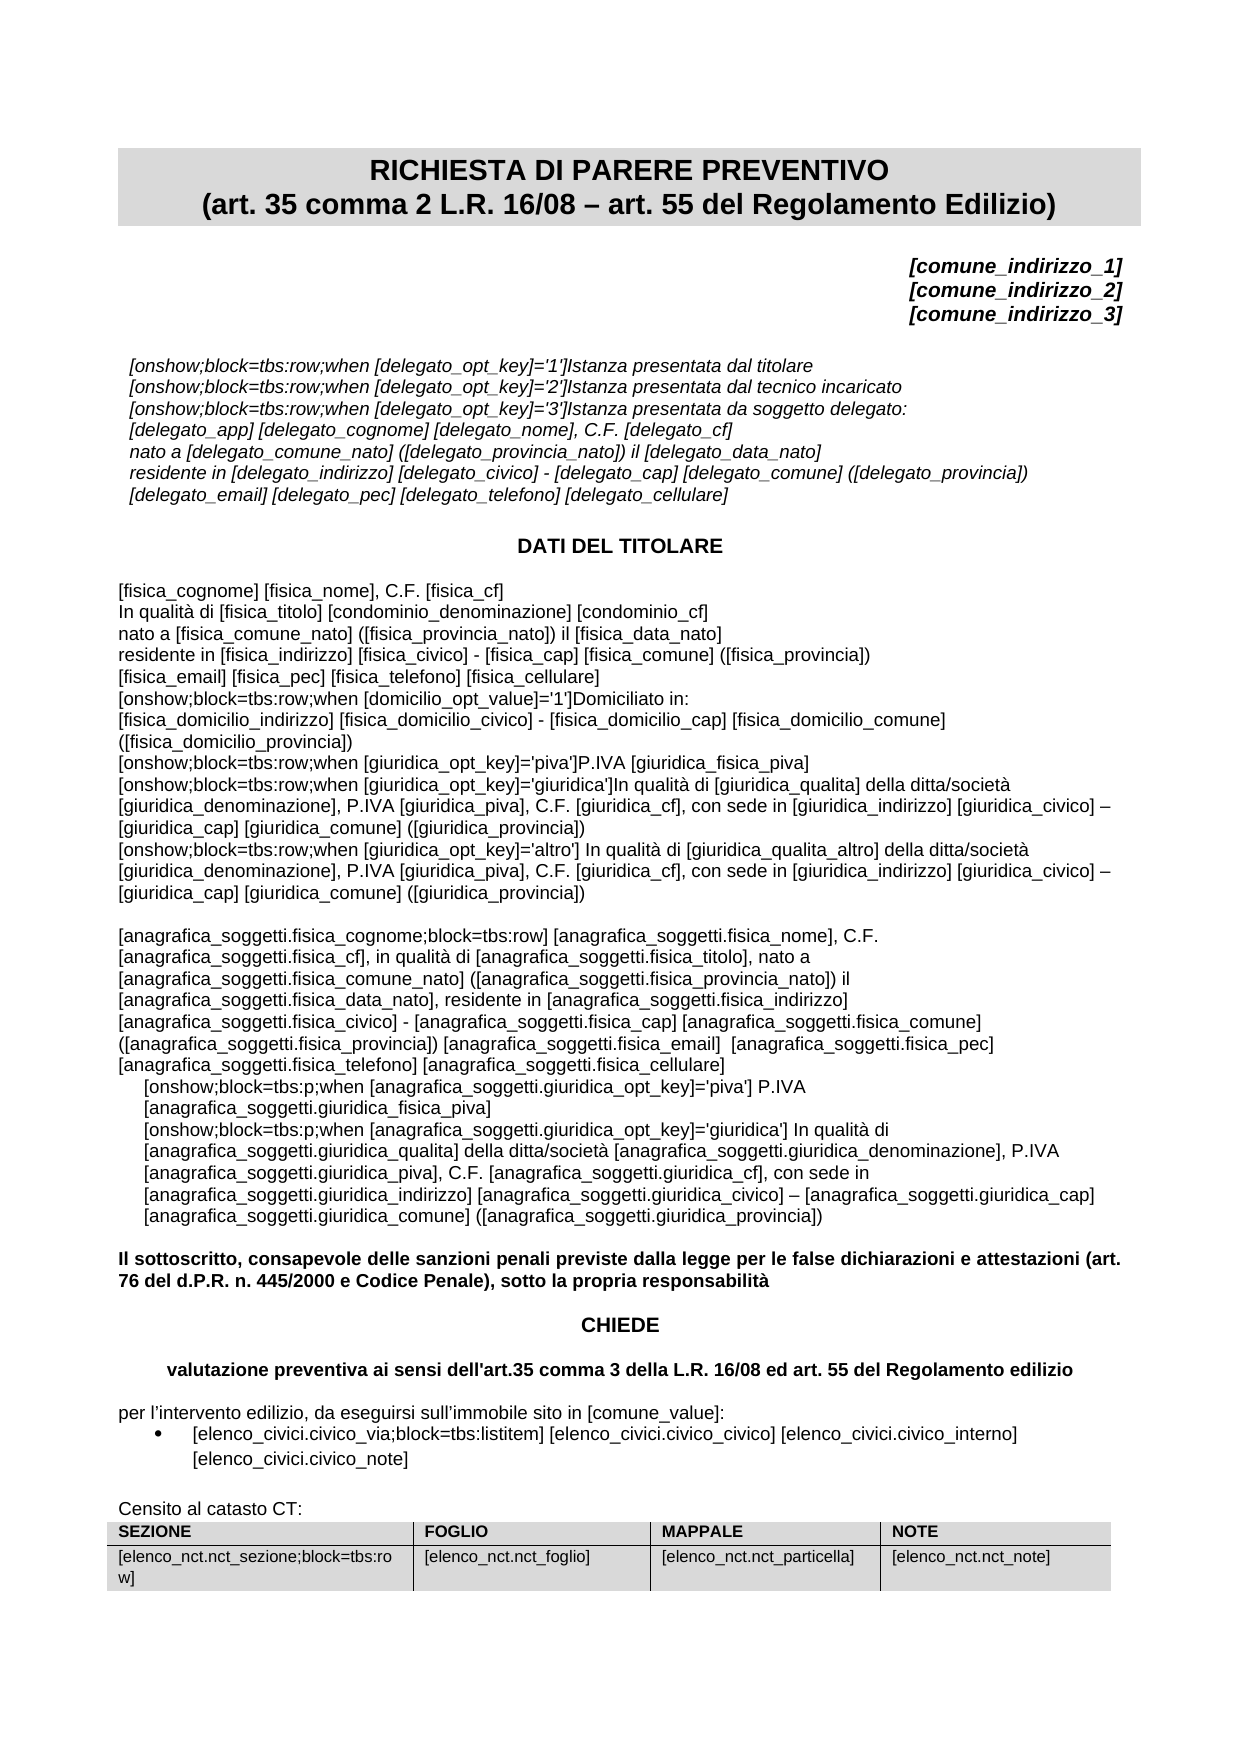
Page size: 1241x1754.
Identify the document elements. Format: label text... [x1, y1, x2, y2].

text Censito al catasto CT: [118, 1497, 1122, 1519]
text [comune_indirizzo_2] [118, 278, 1122, 302]
table_header NOTE [881, 1522, 1111, 1545]
text nato a [fisica_comune_nato] ([fisica_provincia_nato]) il [fisica_data_nato] [118, 623, 1122, 644]
text [comune_indirizzo_3] [694, 302, 1122, 326]
list [elenco_civici.civico_via;block=tbs:listitem] [elenco_civici.civico_civico] [elenco_civici.civico_interno] [elenco_civici.civico_note] [155, 1423, 1122, 1469]
table_cell [onshow;block=tbs:row;when [delegato_opt_key]='3']Istanza presentata da soggetto delegato: [delegato_app] [delegato_cognome] [delegato_nome], C.F. [delegato_cf] nato a [delegato_comune_nato] ([delegato_provincia_nato]) il [delegato_data_nato] residente in [delegato_indirizzo] [delegato_civico] - [delegato_cap] [delegato_comune] ([delegato_provincia]) [delegato_email] [delegato_pec] [delegato_telefono] [delegato_cellulare] [118, 398, 1137, 505]
text valutazione preventiva ai sensi dell'art.35 comma 3 della L.R. 16/08 ed art. 55 del Regolamento edilizio [118, 1358, 1122, 1380]
text [fisica_email] [fisica_pec] [fisica_telefono] [fisica_cellulare] [118, 666, 1122, 687]
text [comune_indirizzo_1] [694, 254, 1122, 278]
table_header [onshow;block=tbs:row;when [domicilio_opt_value]='1']Domiciliato in: [fisica_domicilio_indirizzo] [fisica_domicilio_civico] - [fisica_domicilio_cap] [fisica_domicilio_comune] ([fisica_domicilio_provincia]) [107, 688, 1125, 752]
table_header [onshow;block=tbs:row;when [delegato_opt_key]='1']Istanza presentata dal titolare [118, 354, 1137, 376]
text In qualità di [fisica_titolo] [condominio_denominazione] [condominio_cf] [118, 601, 1122, 623]
text DATI DEL TITOLARE [118, 534, 1122, 558]
text residente in [fisica_indirizzo] [fisica_civico] - [fisica_cap] [fisica_comune] ([fisica_provincia]) [118, 644, 1122, 666]
table_cell [onshow;block=tbs:row;when [delegato_opt_key]='2']Istanza presentata dal tecnico incaricato [118, 376, 1137, 397]
table_header RICHIESTA DI PARERE PREVENTIVO (art. 35 comma 2 L.R. 16/08 – art. 55 del Regolamento Edilizio) [118, 148, 1141, 226]
table_cell [elenco_nct.nct_sezione;block=tbs:row] [107, 1546, 413, 1591]
table_cell [onshow;block=tbs:row;when [giuridica_opt_key]='piva']P.IVA [giuridica_fisica_piva] [107, 752, 1125, 774]
table_cell [onshow;block=tbs:row;when [giuridica_opt_key]='altro'] In qualità di [giuridica_qualita_altro] della ditta/società [giuridica_denominazione], P.IVA [giuridica_piva], C.F. [giuridica_cf], con sede in [giuridica_indirizzo] [giuridica_civico] – [giuridica_cap] [giuridica_comune] ([giuridica_provincia]) [107, 838, 1125, 903]
text [fisica_cognome] [fisica_nome], C.F. [fisica_cf] [118, 579, 1122, 601]
table_cell [onshow;block=tbs:row;when [giuridica_opt_key]='giuridica']In qualità di [giuridica_qualita] della ditta/società [giuridica_denominazione], P.IVA [giuridica_piva], C.F. [giuridica_cf], con sede in [giuridica_indirizzo] [giuridica_civico] – [giuridica_cap] [giuridica_comune] ([giuridica_provincia]) [107, 774, 1125, 838]
text per l’intervento edilizio, da eseguirsi sull’immobile sito in [comune_value]: [118, 1401, 1122, 1423]
table_cell [elenco_nct.nct_foglio] [414, 1546, 650, 1591]
text Il sottoscritto, consapevole delle sanzioni penali previste dalla legge per le false dichiarazioni e attestazioni (art. 76 del d.P.R. n. 445/2000 e Codice Penale), sotto la propria responsabilità [118, 1248, 1122, 1291]
text CHIEDE [118, 1313, 1122, 1337]
table_header FOGLIO [414, 1522, 650, 1545]
table_cell [elenco_nct.nct_particella] [651, 1546, 880, 1591]
table_cell [elenco_nct.nct_note] [881, 1546, 1111, 1591]
table_header [anagrafica_soggetti.fisica_cognome;block=tbs:row] [anagrafica_soggetti.fisica_nome], C.F. [anagrafica_soggetti.fisica_cf], in qualità di [anagrafica_soggetti.fisica_titolo], nato a [anagrafica_soggetti.fisica_comune_nato] ([anagrafica_soggetti.fisica_provincia_nato]) il [anagrafica_soggetti.fisica_data_nato], residente in [anagrafica_soggetti.fisica_indirizzo] [anagrafica_soggetti.fisica_civico] - [anagrafica_soggetti.fisica_cap] [anagrafica_soggetti.fisica_comune] ([anagrafica_soggetti.fisica_provincia]) [anagrafica_soggetti.fisica_email] [anagrafica_soggetti.fisica_pec] [anagrafica_soggetti.fisica_telefono] [anagrafica_soggetti.fisica_cellulare] [107, 925, 1125, 1227]
table_header SEZIONE [107, 1522, 413, 1545]
table_header MAPPALE [651, 1522, 880, 1545]
